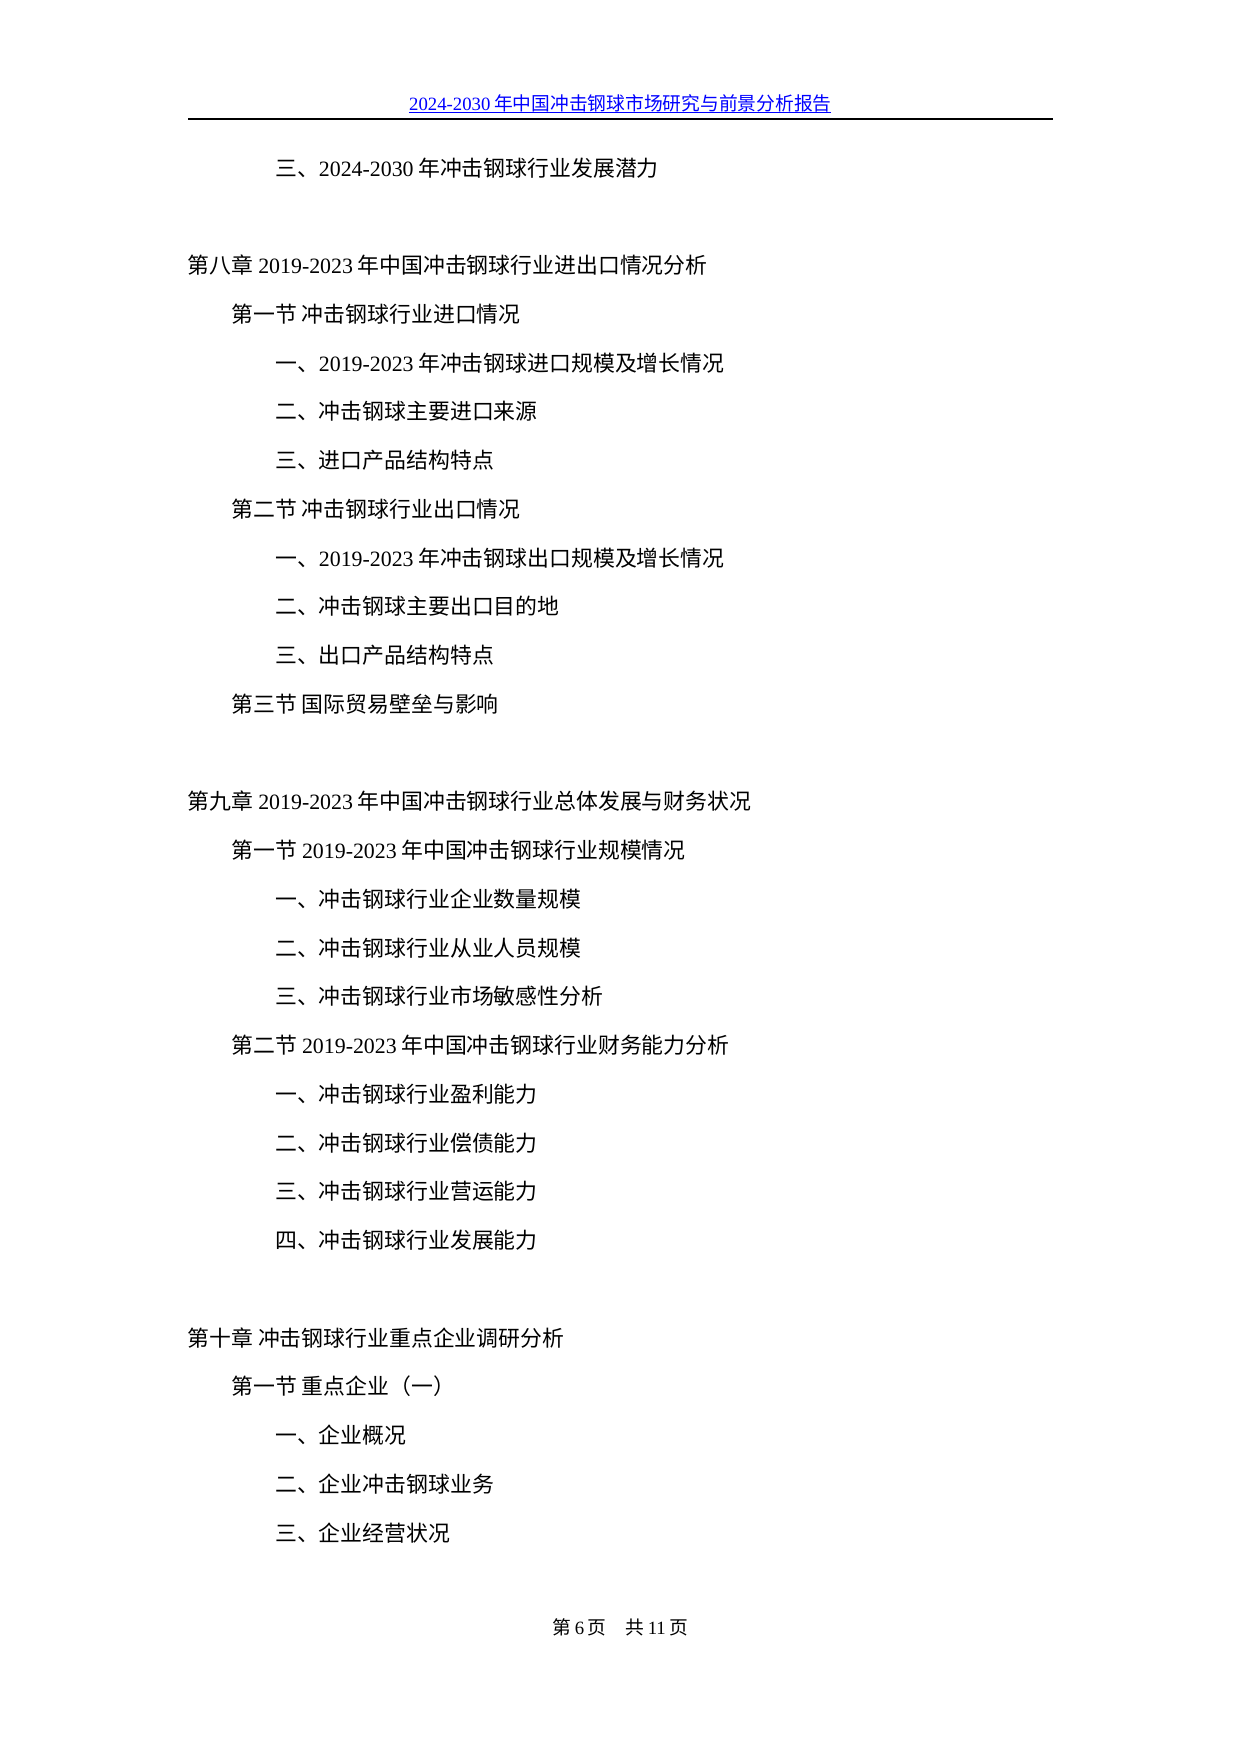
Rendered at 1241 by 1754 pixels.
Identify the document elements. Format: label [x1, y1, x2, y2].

text [187, 150, 1053, 1548]
